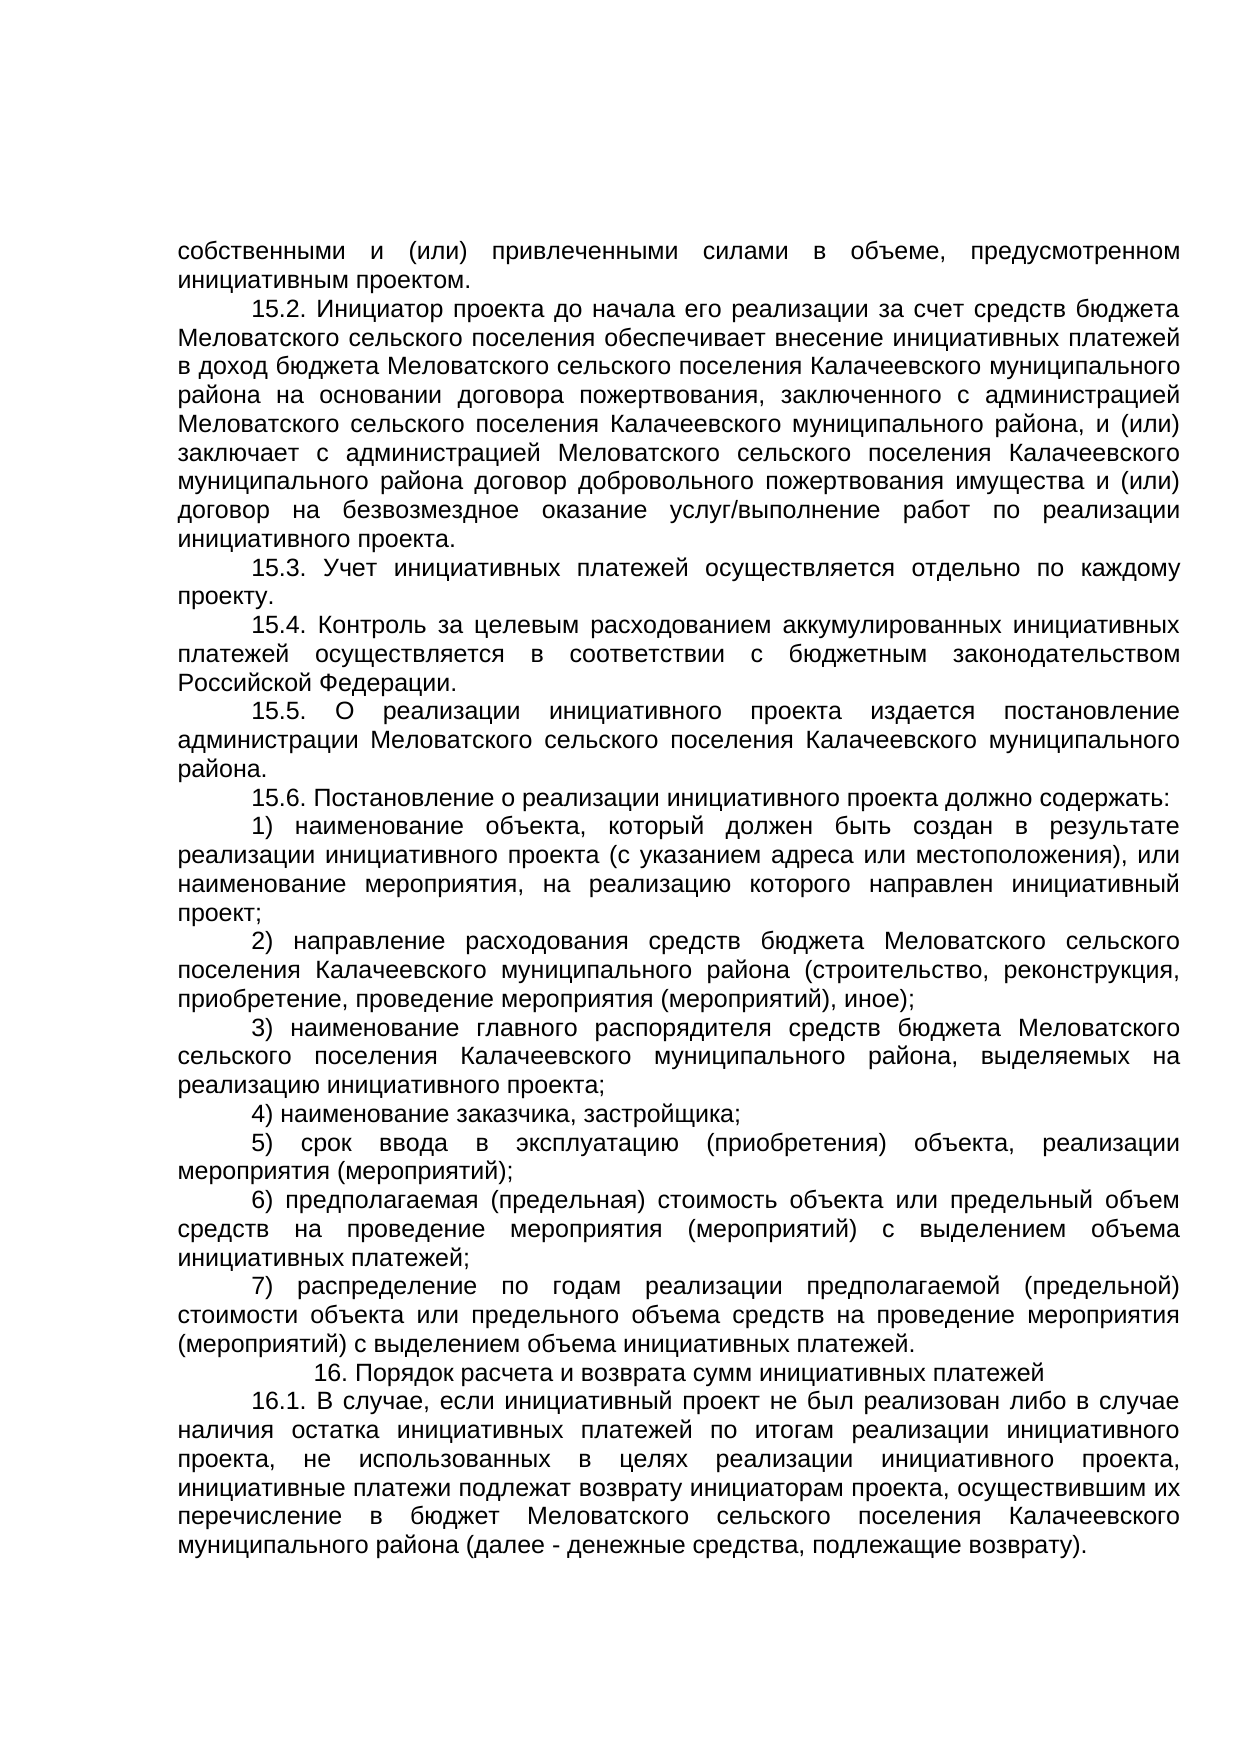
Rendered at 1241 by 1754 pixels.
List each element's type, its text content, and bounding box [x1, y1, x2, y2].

text 5) срок ввода в эксплуатацию (приобретения) объекта, реализации мероприятия (мероприятий); [177, 1127, 1181, 1185]
text 15.6. Постановление о реализации инициативного проекта должно содержать: [177, 782, 1181, 811]
text 15.3. Учет инициативных платежей осуществляется отдельно по каждому проекту. [177, 552, 1181, 610]
text 16. Порядок расчета и возврата сумм инициативных платежей [177, 1357, 1181, 1386]
text 16.1. В случае, если инициативный проект не был реализован либо в случае наличия остатка инициативных платежей по итогам реализации инициативного проекта, не использованных в целях реализации инициативного проекта, инициативные платежи подлежат возврату инициаторам проекта, осуществившим их перечисление в бюджет Меловатского сельского поселения Калачеевского муниципального района (далее - денежные средства, подлежащие возврату). [177, 1386, 1181, 1559]
text 2) направление расходования средств бюджета Меловатского сельского поселения Калачеевского муниципального района (строительство, реконструкция, приобретение, проведение мероприятия (мероприятий), иное); [177, 926, 1181, 1012]
text 1) наименование объекта, который должен быть создан в результате реализации инициативного проекта (с указанием адреса или местоположения), или наименование мероприятия, на реализацию которого направлен инициативный проект; [177, 811, 1181, 926]
text 7) распределение по годам реализации предполагаемой (предельной) стоимости объекта или предельного объема средств на проведение мероприятия (мероприятий) с выделением объема инициативных платежей. [177, 1271, 1181, 1357]
text 15.5. О реализации инициативного проекта издается постановление администрации Меловатского сельского поселения Калачеевского муниципального района. [177, 696, 1181, 782]
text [177, 236, 1181, 294]
text 3) наименование главного распорядителя средств бюджета Меловатского сельского поселения Калачеевского муниципального района, выделяемых на реализацию инициативного проекта; [177, 1012, 1181, 1099]
text 15.4. Контроль за целевым расходованием аккумулированных инициативных платежей осуществляется в соответствии с бюджетным законодательством Российской Федерации. [177, 610, 1181, 696]
text 15.2. Инициатор проекта до начала его реализации за счет средств бюджета Меловатского сельского поселения обеспечивает внесение инициативных платежей в доход бюджета Меловатского сельского поселения Калачеевского муниципального района на основании договора пожертвования, заключенного с администрацией Меловатского сельского поселения Калачеевского муниципального района, и (или) заключает с администрацией Меловатского сельского поселения Калачеевского муниципального района договор добровольного пожертвования имущества и (или) договор на безвозмездное оказание услуг/выполнение работ по реализации инициативного проекта. [177, 294, 1181, 552]
text 4) наименование заказчика, застройщика; [177, 1099, 1181, 1127]
text 6) предполагаемая (предельная) стоимость объекта или предельный объем средств на проведение мероприятия (мероприятий) с выделением объема инициативных платежей; [177, 1185, 1181, 1271]
